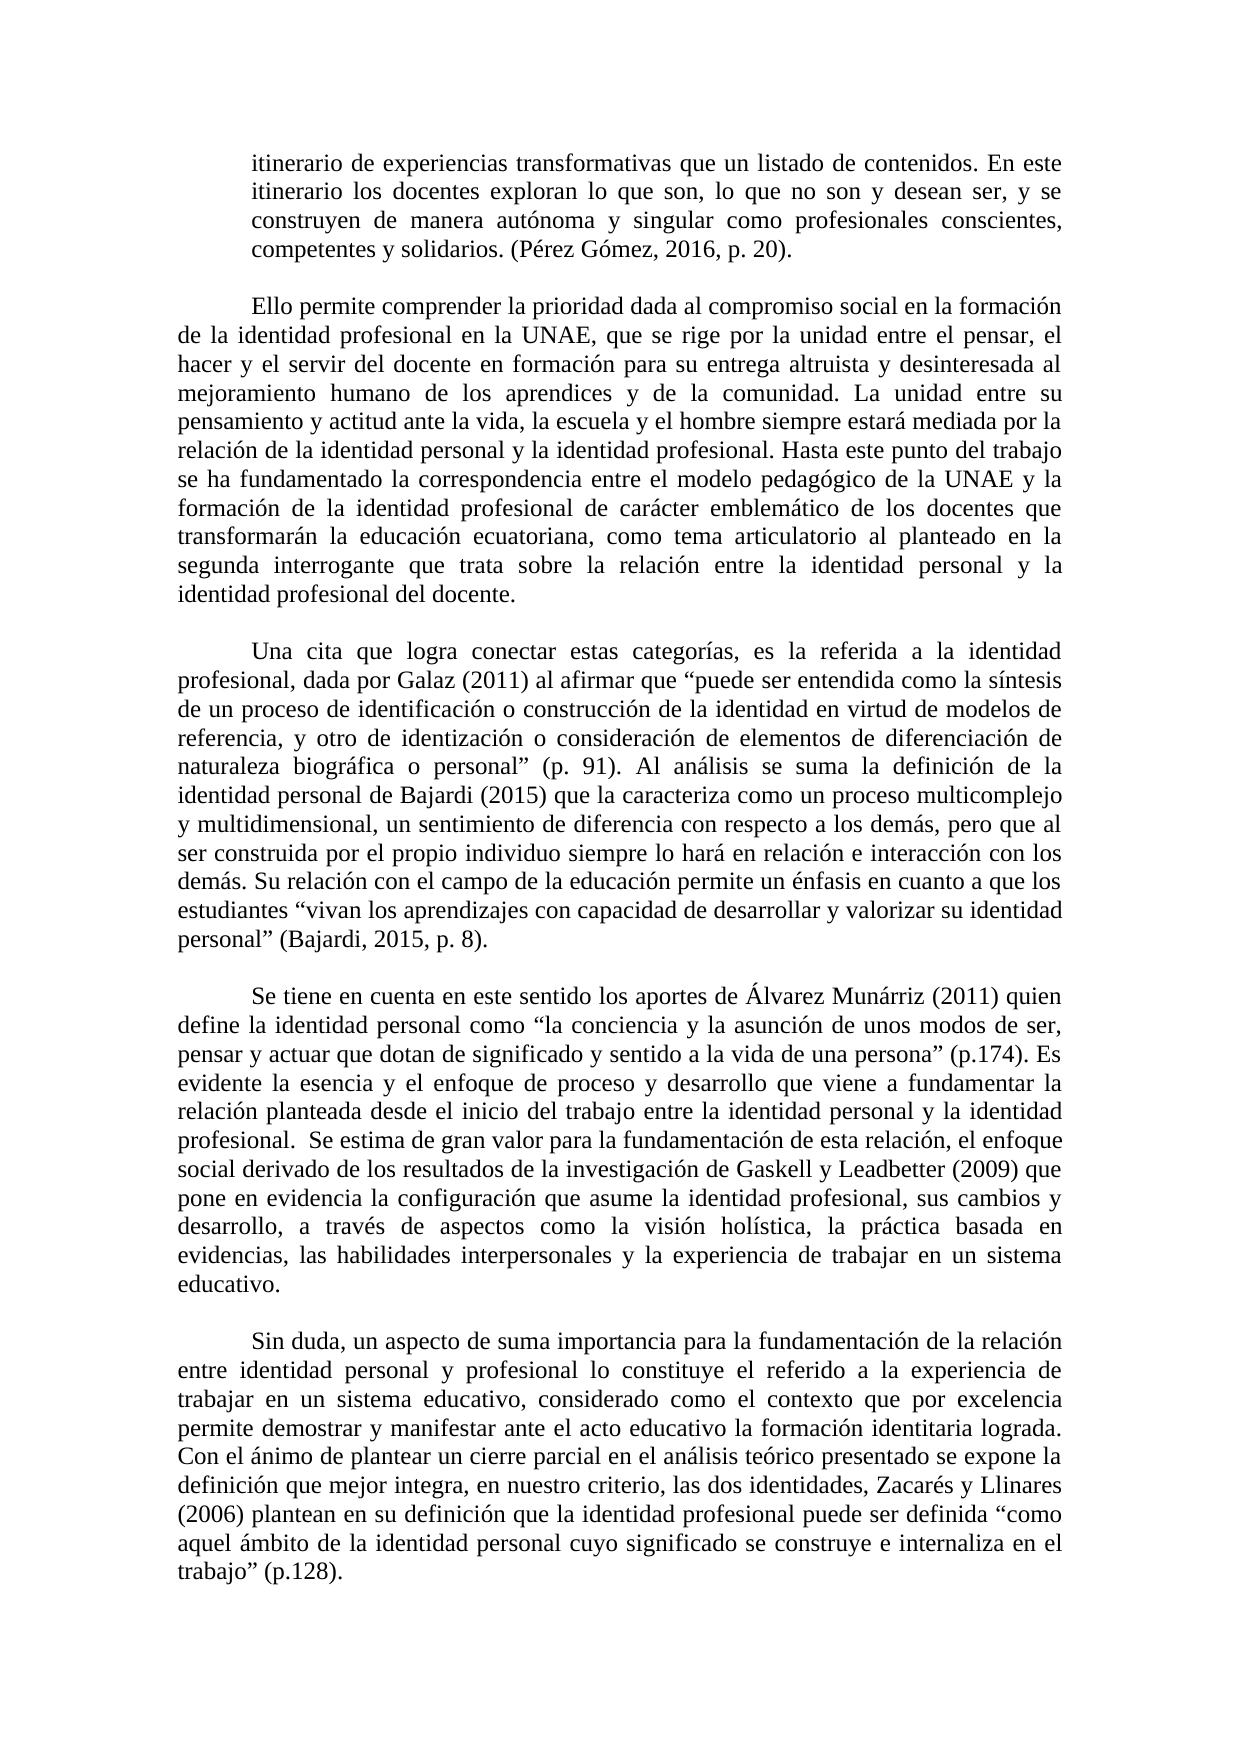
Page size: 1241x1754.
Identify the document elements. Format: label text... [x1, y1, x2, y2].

text Se tiene en cuenta en este sentido los aportes de Álvarez Munárriz (2011) quien define la identidad personal como “la conciencia y la asunción de unos modos de ser, pensar y actuar que dotan de significado y sentido a la vida de una persona” (p.174). Es evidente la esencia y el enfoque de proceso y desarrollo que viene a fundamentar la relación planteada desde el inicio del trabajo entre la identidad personal y la identidad profesional. Se estima de gran valor para la fundamentación de esta relación, el enfoque social derivado de los resultados de la investigación de Gaskell y Leadbetter (2009) que pone en evidencia la configuración que asume la identidad profesional, sus cambios y desarrollo, a través de aspectos como la visión holística, la práctica basada en evidencias, las habilidades interpersonales y la experiencia de trabajar en un sistema educativo. [177, 981, 1063, 1298]
text Una cita que logra conectar estas categorías, es la referida a la identidad profesional, dada por Galaz (2011) al afirmar que “puede ser entendida como la síntesis de un proceso de identificación o construcción de la identidad en virtud de modelos de referencia, y otro de identización o consideración de elementos de diferenciación de naturaleza biográfica o personal” (p. 91). Al análisis se suma la definición de la identidad personal de Bajardi (2015) que la caracteriza como un proceso multicomplejo y multidimensional, un sentimiento de diferencia con respecto a los demás, pero que al ser construida por el propio individuo siempre lo hará en relación e interacción con los demás. Su relación con el campo de la educación permite un énfasis en cuanto a que los estudiantes “vivan los aprendizajes con capacidad de desarrollar y valorizar su identidad personal” (Bajardi, 2015, p. 8). [177, 636, 1063, 953]
text Sin duda, un aspecto de suma importancia para la fundamentación de la relación entre identidad personal y profesional lo constituye el referido a la experiencia de trabajar en un sistema educativo, considerado como el contexto que por excelencia permite demostrar y manifestar ante el acto educativo la formación identitaria lograda. Con el ánimo de plantear un cierre parcial en el análisis teórico presentado se expone la definición que mejor integra, en nuestro criterio, las dos identidades, Zacarés y Llinares (2006) plantean en su definición que la identidad profesional puede ser definida “como aquel ámbito de la identidad personal cuyo significado se construye e internaliza en el trabajo” (p.128). [177, 1326, 1063, 1585]
text Ello permite comprender la prioridad dada al compromiso social en la formación de la identidad profesional en la UNAE, que se rige por la unidad entre el pensar, el hacer y el servir del docente en formación para su entrega altruista y desinteresada al mejoramiento humano de los aprendices y de la comunidad. La unidad entre su pensamiento y actitud ante la vida, la escuela y el hombre siempre estará mediada por la relación de la identidad personal y la identidad profesional. Hasta este punto del trabajo se ha fundamentado la correspondencia entre el modelo pedagógico de la UNAE y la formación de la identidad profesional de carácter emblemático de los docentes que transformarán la educación ecuatoriana, como tema articulatorio al planteado en la segunda interrogante que trata sobre la relación entre la identidad personal y la identidad profesional del docente. [177, 291, 1063, 608]
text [251, 148, 1063, 263]
